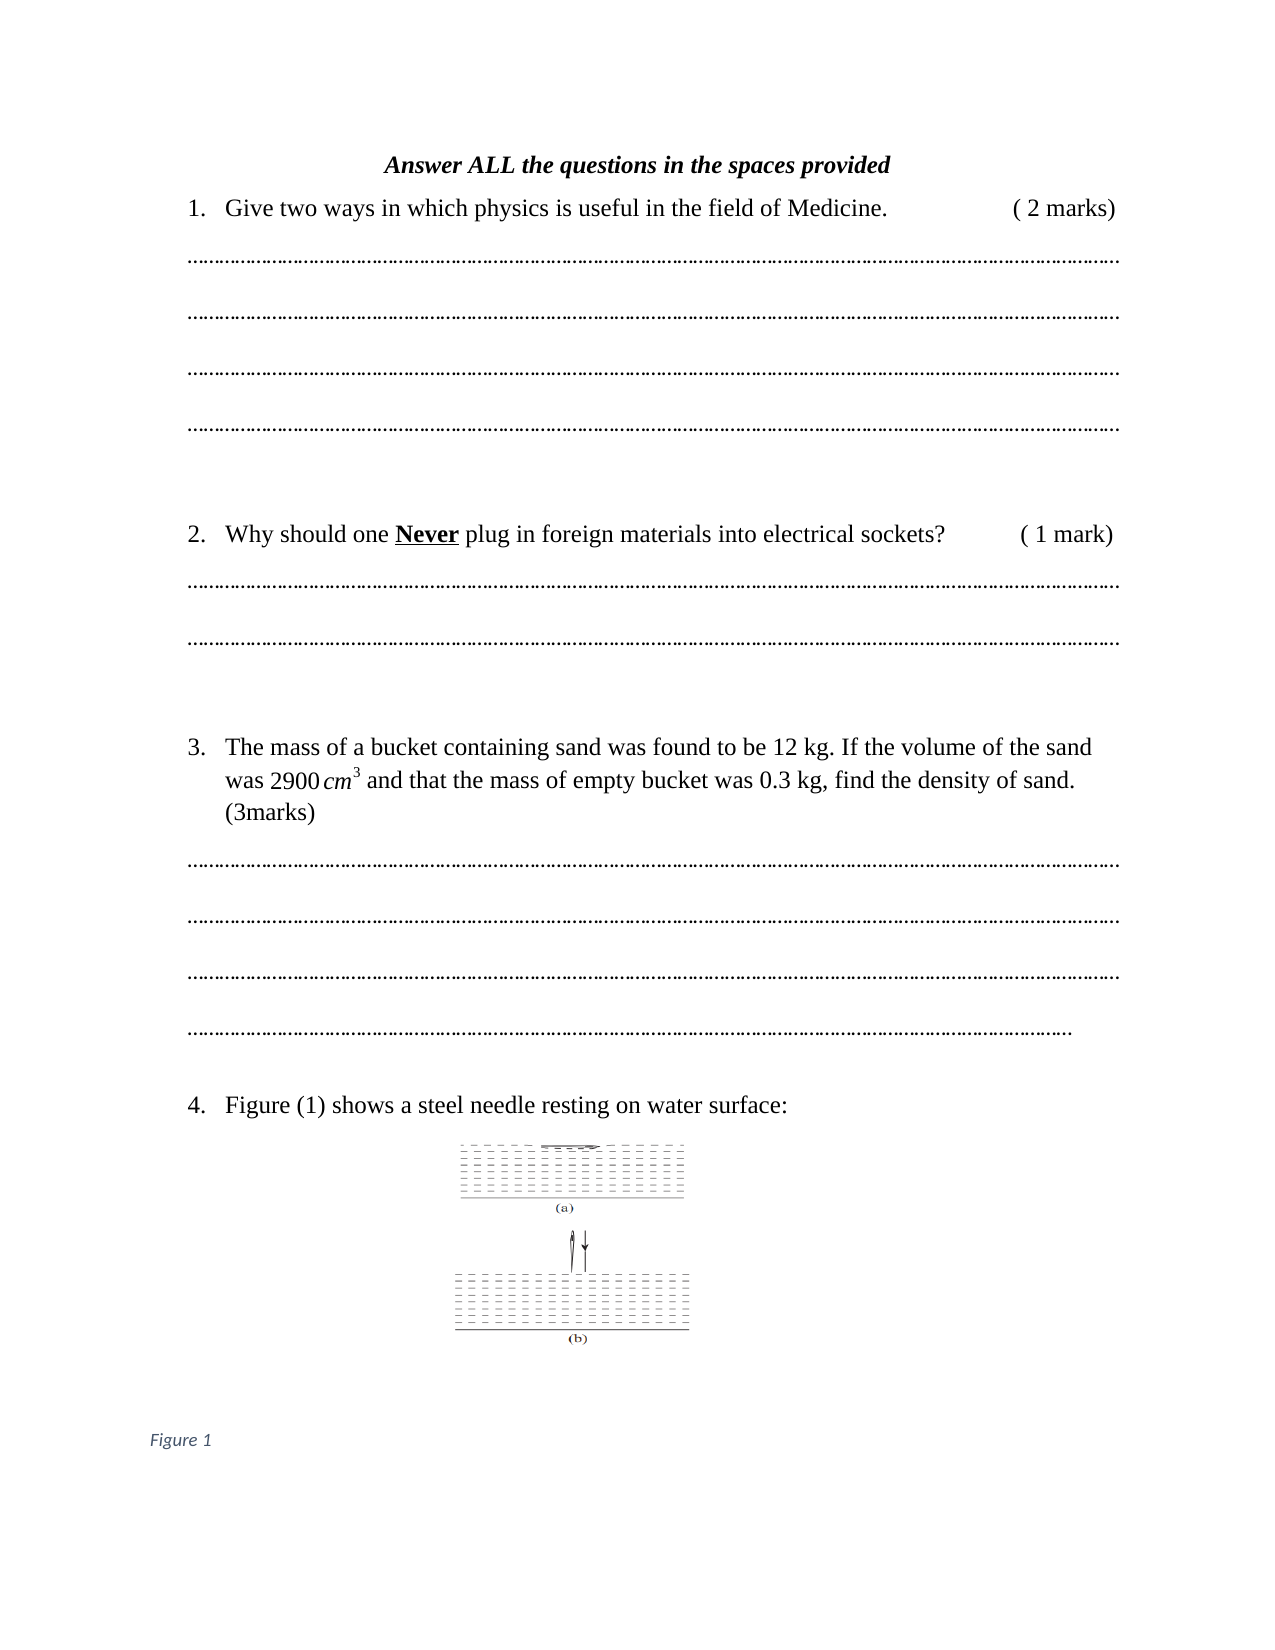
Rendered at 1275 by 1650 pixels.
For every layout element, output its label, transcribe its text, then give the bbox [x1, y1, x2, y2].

text …………………………………………………………………………………………………………………………………………………………………………………………………………………………………………………………………………………………………………………………………………………………………………………………………………………………………………………………………………………………………………………………………………………………………………………………………………………………………………… [187, 845, 1125, 1041]
list Give two ways in which physics is useful in the field of Medicine. ( 2 marks) [187, 193, 1125, 222]
list The mass of a bucket containing sand was found to be 12 kg. If the volume of the sand was and that the mass of empty bucket was 0.3 kg, find the density of sand. (3marks) [187, 732, 1125, 826]
list Figure (1) shows a steel needle resting on water surface: [187, 1090, 1125, 1118]
text …………………………………………………………………………………………………………………………………………………………………………………………………………………………………………………………………………………………………………………………………………………………………………………………………………………………………………………………………………………………………………………………………………………………………………………………………………………………………………………… [187, 241, 1125, 437]
list Why should one Never plug in foreign materials into electrical sockets? ( 1 mark) [187, 519, 1125, 548]
picture [325, 1137, 719, 1350]
text Answer ALL the questions in the spaces provided [150, 150, 1125, 179]
text ………………………………………………………………………………………………………………………………………………………………………………………………………………………………………………………………………………………………………………………… [187, 567, 1125, 651]
